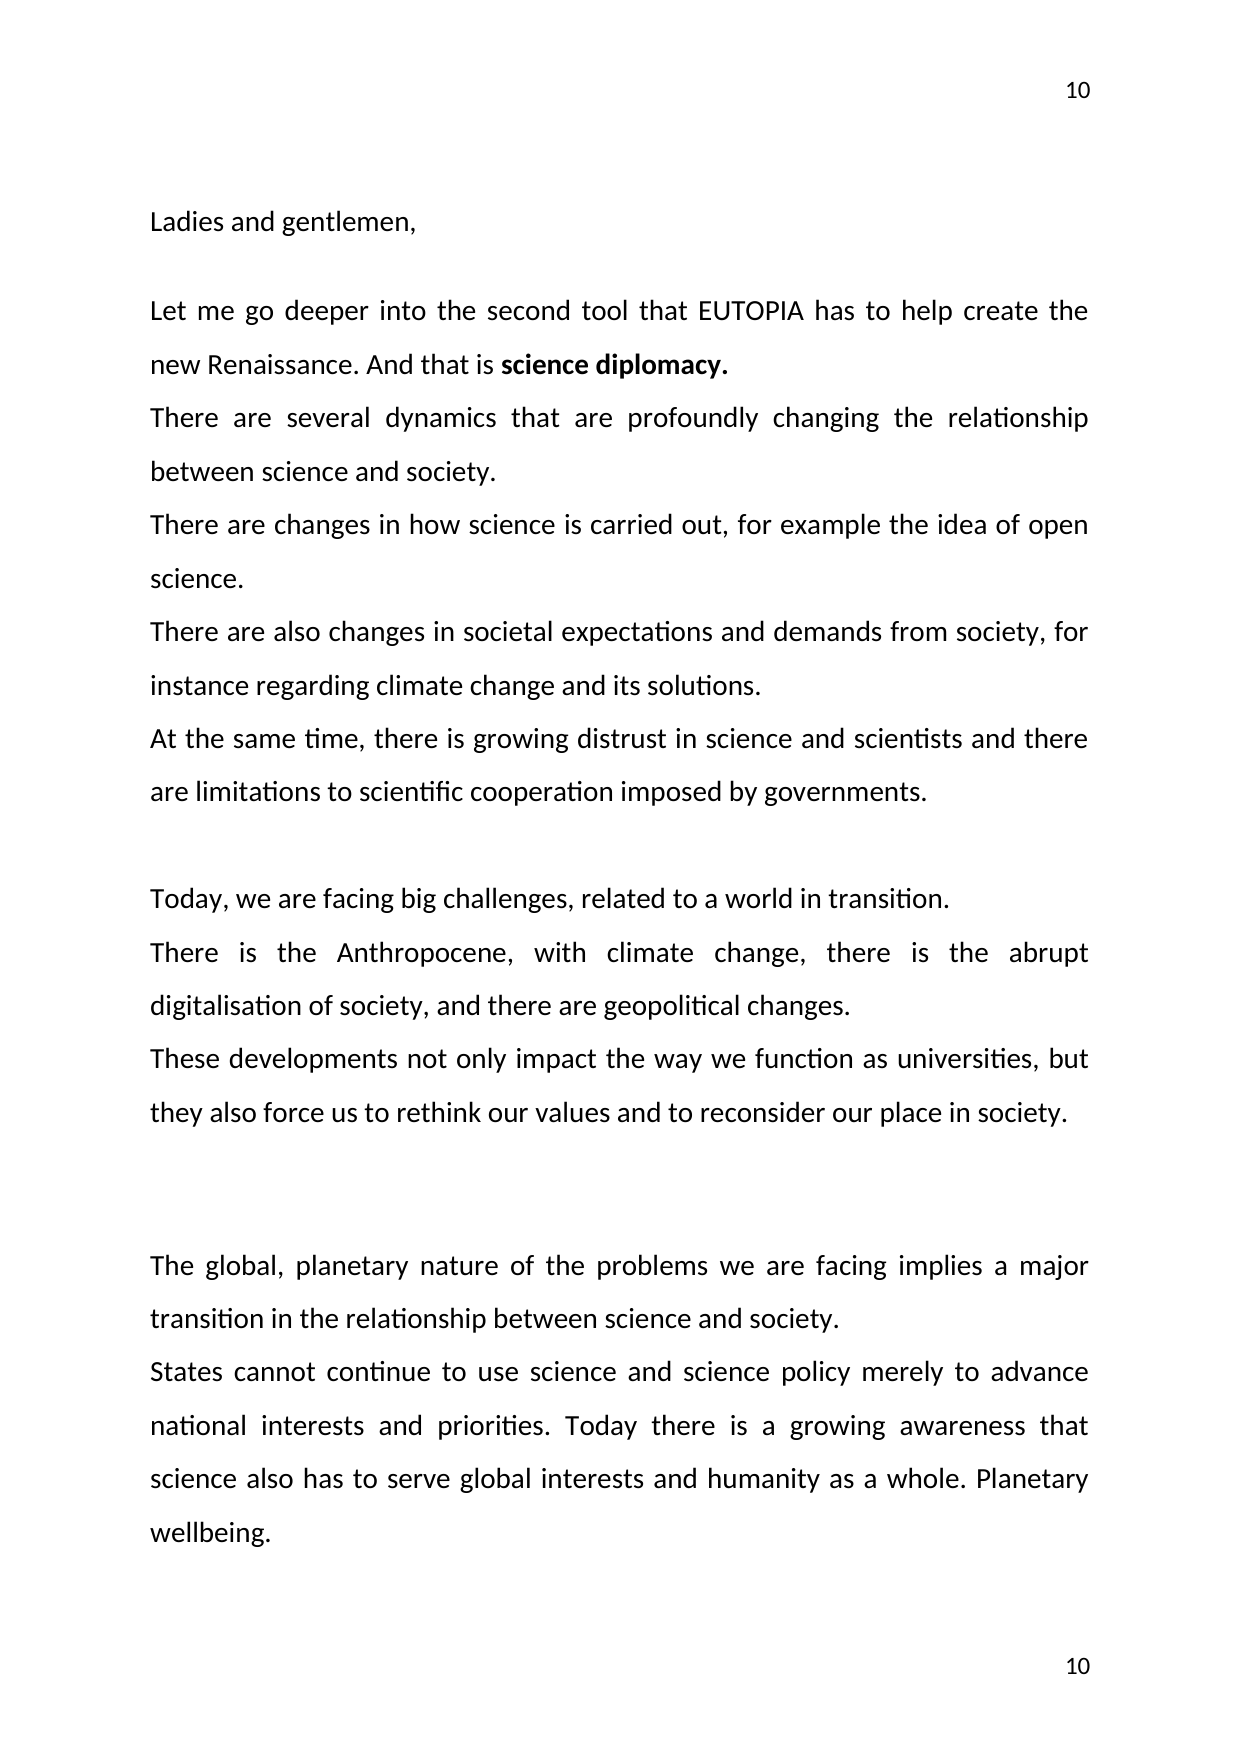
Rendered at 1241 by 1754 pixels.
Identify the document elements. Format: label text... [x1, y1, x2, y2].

text Ladies and gentlemen, [150, 203, 1090, 239]
text States cannot continue to use science and science policy merely to advance national interests and priorities. Today there is a growing awareness that science also has to serve global interests and humanity as a whole. Planetary wellbeing. [150, 1353, 1090, 1549]
text The global, planetary nature of the problems we are facing implies a major transition in the relationship between science and society. [150, 1247, 1090, 1336]
text These developments not only impact the way we function as universities, but they also force us to rethink our values and to reconsider our place in society. [150, 1041, 1090, 1130]
text At the same time, there is growing distrust in science and scientists and there are limitations to scientific cooperation imposed by governments. [150, 720, 1090, 809]
text Let me go deeper into the second tool that EUTOPIA has to help create the new Renaissance. And that is science diplomacy. [150, 292, 1090, 382]
text There are several dynamics that are profoundly changing the relationship between science and society. [150, 399, 1090, 488]
text Today, we are facing big challenges, related to a world in transition. [150, 880, 1090, 916]
text There is the Anthropocene, with climate change, there is the abrupt digitalisation of society, and there are geopolitical changes. [150, 934, 1090, 1023]
text There are changes in how science is carried out, for example the idea of open science. [150, 506, 1090, 595]
text There are also changes in societal expectations and demands from society, for instance regarding climate change and its solutions. [150, 613, 1090, 702]
